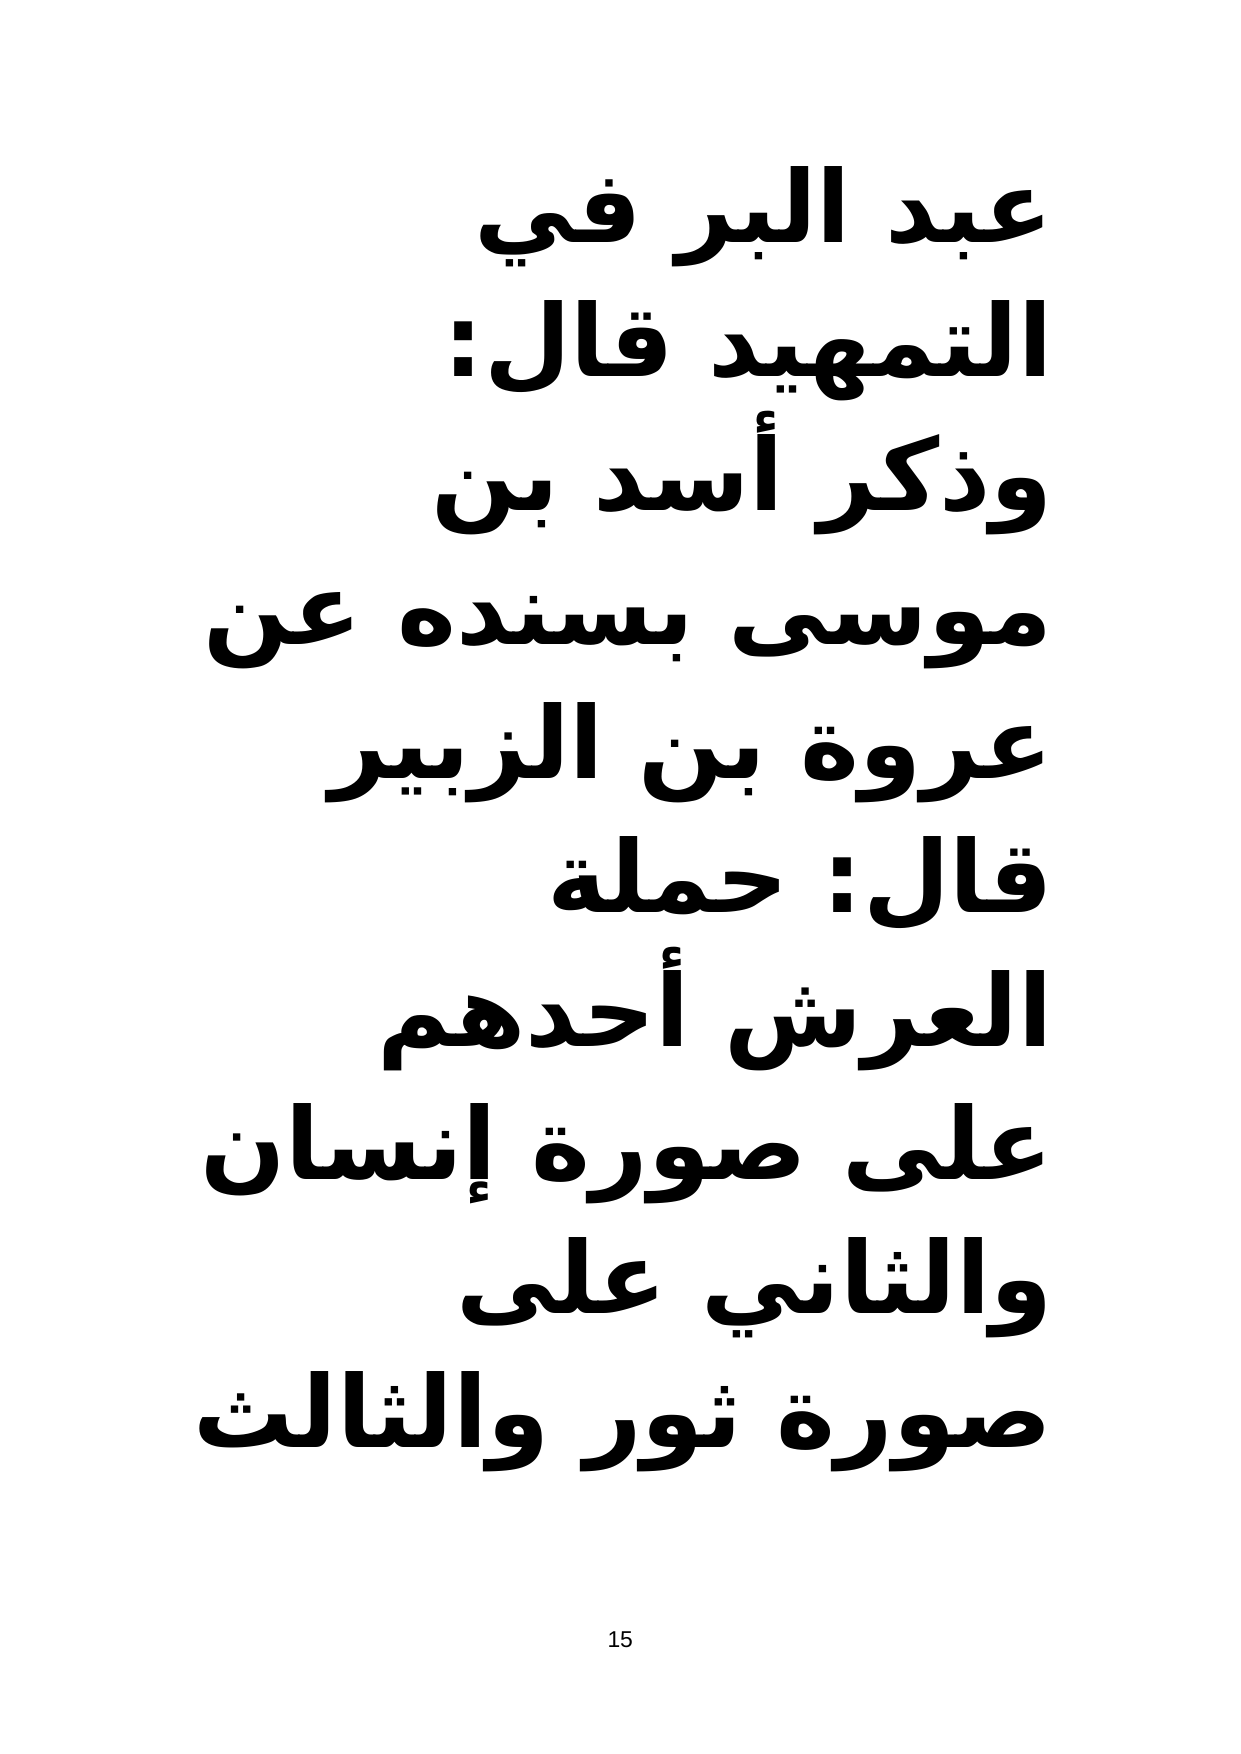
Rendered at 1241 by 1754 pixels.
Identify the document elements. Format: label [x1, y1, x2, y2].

text [187, 150, 1053, 1471]
